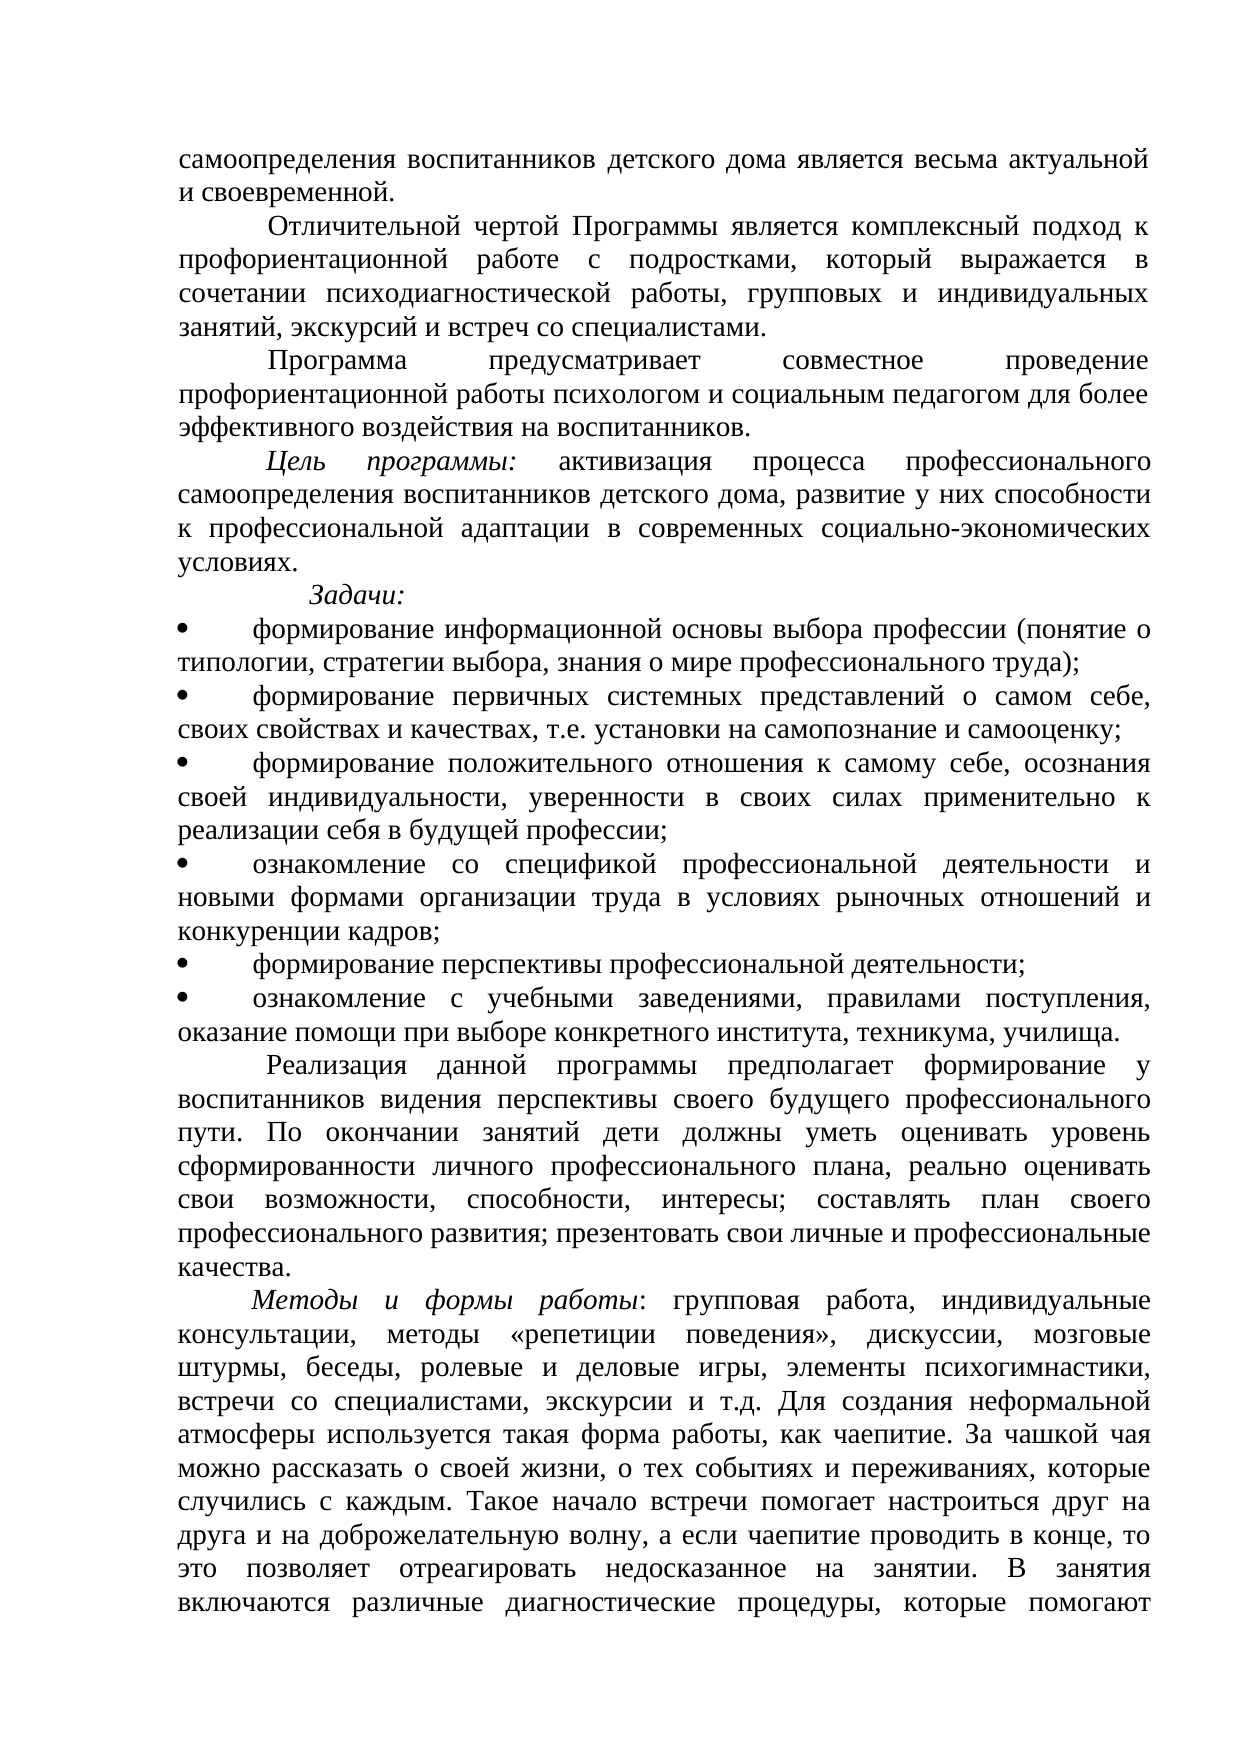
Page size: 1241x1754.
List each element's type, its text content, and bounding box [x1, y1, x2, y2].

text Цель программы: активизация процесса профессионального самоопределения воспитанников детского дома, развитие у них способности к профессиональной адаптации в современных социально-экономических условиях. [177, 443, 1152, 577]
list ознакомление с учебными заведениями, правилами поступления, оказание помощи при выборе конкретного института, техникума, училища. [177, 980, 1152, 1047]
list ознакомление со спецификой профессиональной деятельности и новыми формами организации труда в условиях рыночных отношений и конкуренции кадров; [177, 846, 1152, 947]
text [177, 1282, 1152, 1618]
list формирование положительного отношения к самому себе, осознания своей индивидуальности, уверенности в своих силах применительно к реализации себя в будущей профессии; [177, 745, 1152, 846]
text Задачи: [177, 577, 1152, 611]
list формирование информационной основы выбора профессии (понятие о типологии, стратегии выбора, знания о мире профессионального труда); [177, 611, 1152, 678]
text Программа предусматривает совместное проведение профориентационной работы психологом и социальным педагогом для более эффективного воздействия на воспитанников. [178, 342, 1149, 443]
text Реализация данной программы предполагает формирование у воспитанников видения перспективы своего будущего профессионального пути. По окончании занятий дети должны уметь оценивать уровень сформированности личного профессионального плана, реально оценивать свои возможности, способности, интересы; составлять план своего профессионального развития; презентовать свои личные и профессиональные качества. [177, 1047, 1152, 1282]
list формирование перспективы профессиональной деятельности; [177, 947, 1152, 980]
list формирование первичных системных представлений о самом себе, своих свойствах и качествах, т.е. установки на самопознание и самооценку; [177, 678, 1152, 745]
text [178, 141, 1149, 208]
text Отличительной чертой Программы является комплексный подход к профориентационной работе с подростками, который выражается в сочетании психодиагностической работы, групповых и индивидуальных занятий, экскурсий и встреч со специалистами. [178, 208, 1149, 342]
